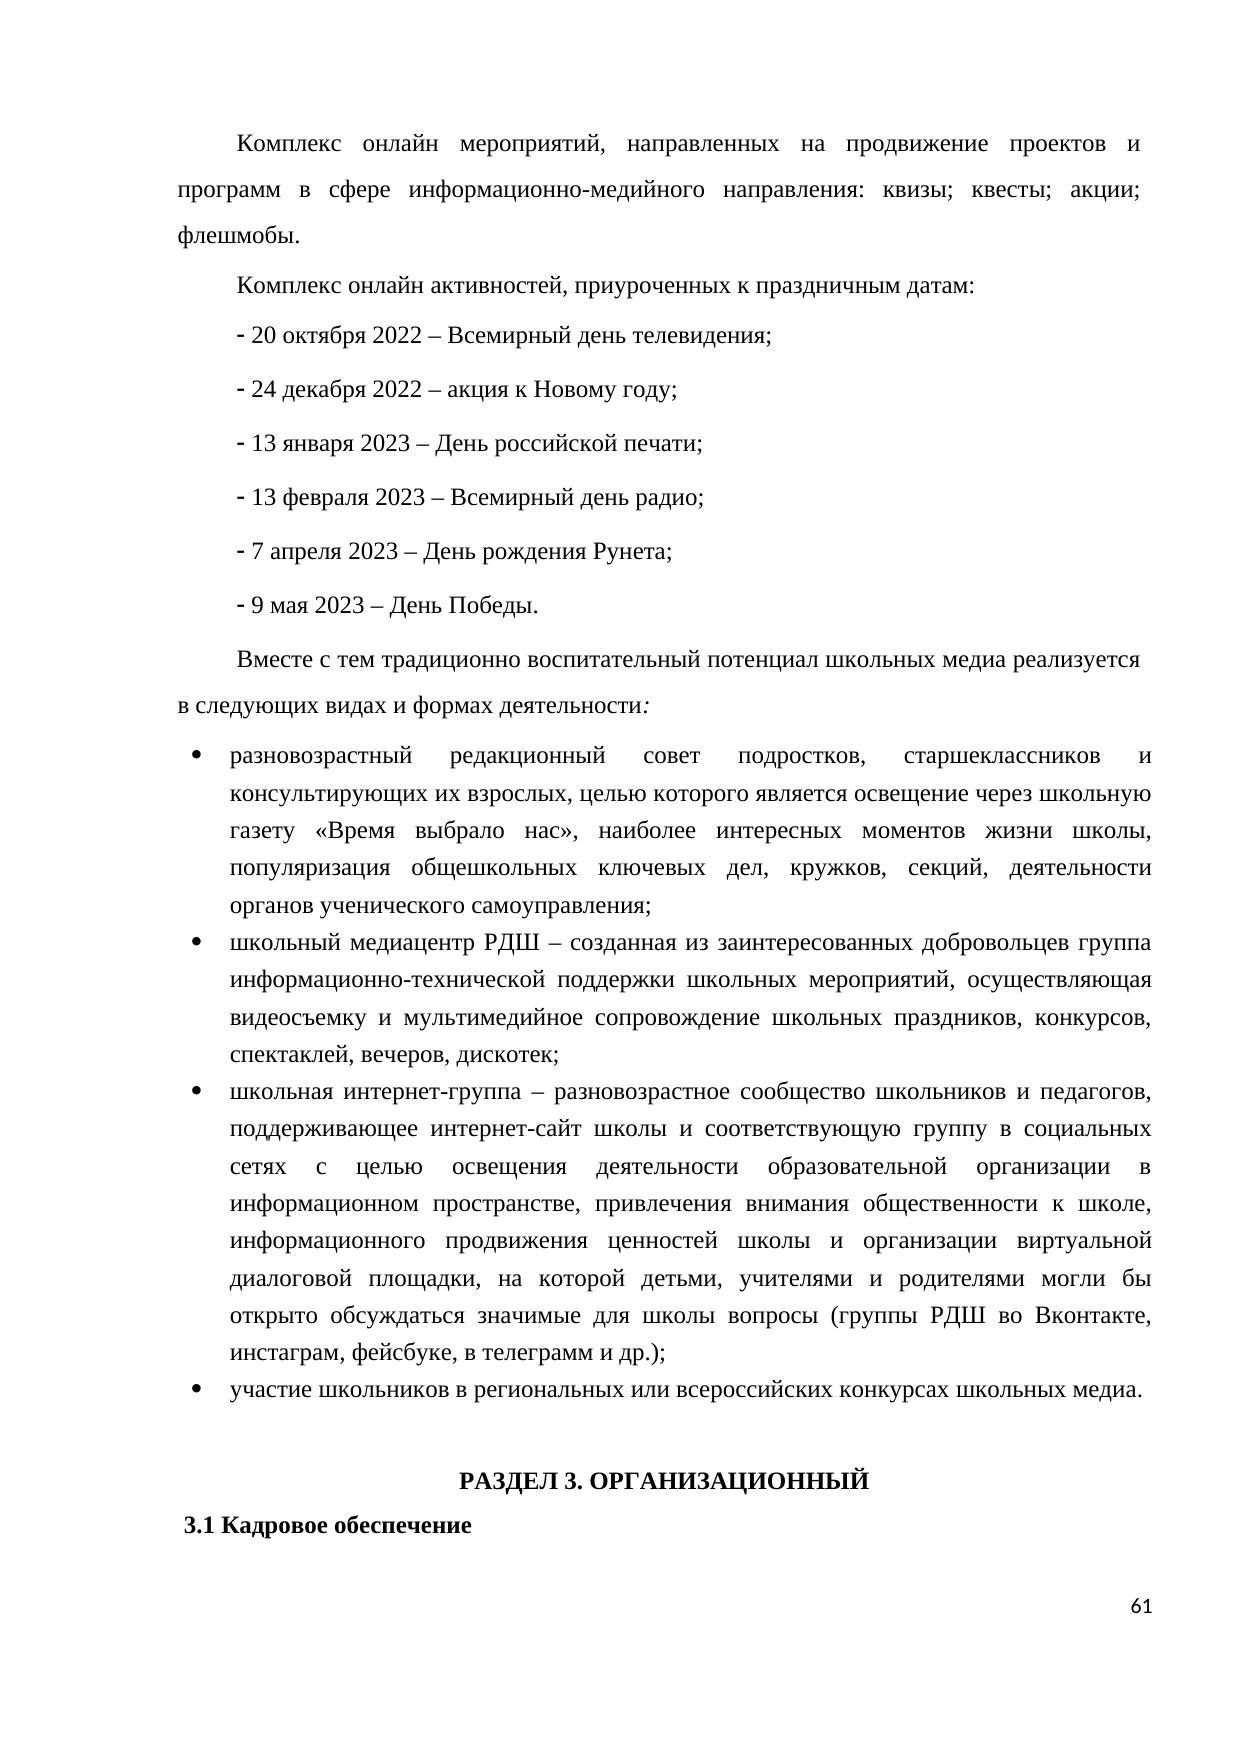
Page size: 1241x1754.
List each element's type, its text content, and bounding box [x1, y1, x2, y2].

list школьный медиацентр РДШ – созданная из заинтересованных добровольцев группа информационно-технической поддержки школьных мероприятий, осуществляющая видеосъемку и мультимедийное сопровождение школьных праздников, конкурсов, спектаклей, вечеров, дискотек; [192, 927, 1152, 1068]
text Вместе с тем традиционно воспитательный потенциал школьных медиа реализуется в следующих видах и формах деятельности: [177, 644, 1141, 719]
text 3.1 Кадровое обеспечение [177, 1510, 1152, 1539]
text Комплекс онлайн активностей, приуроченных к праздничным датам: [177, 270, 1141, 299]
list участие школьников в региональных или всероссийских конкурсах школьных медиа. [192, 1374, 1152, 1403]
list 13 февраля 2023 – Всемирный день радио; [177, 482, 1152, 511]
list разновозрастный редакционный совет подростков, старшеклассников и консультирующих их взрослых, целью которого является освещение через школьную газету «Время выбрало нас», наиболее интересных моментов жизни школы, популяризация общешкольных ключевых дел, кружков, секций, деятельности органов ученического самоуправления; [192, 741, 1152, 918]
list 9 мая 2023 – День Победы. [177, 590, 1152, 619]
list 7 апреля 2023 – День рождения Рунета; [177, 536, 1152, 565]
list 13 января 2023 – День российской печати; [177, 428, 1152, 457]
subtitle РАЗДЕЛ 3. ОРГАНИЗАЦИОННЫЙ [176, 1466, 1152, 1494]
list 20 октября 2022 – Всемирный день телевидения; [177, 321, 1152, 349]
list школьная интернет-группа – разновозрастное сообщество школьников и педагогов, поддерживающее интернет-сайт школы и соответствующую группу в социальных сетях с целью освещения деятельности образовательной организации в информационном пространстве, привлечения внимания общественности к школе, информационного продвижения ценностей школы и организации виртуальной диалоговой площадки, на которой детьми, учителями и родителями могли бы открыто обсуждаться значимые для школы вопросы (группы РДШ во Вконтакте, инстаграм, фейсбуке, в телеграмм и др.); [192, 1076, 1152, 1366]
list 24 декабря 2022 – акция к Новому году; [177, 374, 1152, 403]
text Комплекс онлайн мероприятий, направленных на продвижение проектов и программ в сфере информационно-медийного направления: квизы; квесты; акции; флешмобы. [177, 128, 1141, 249]
